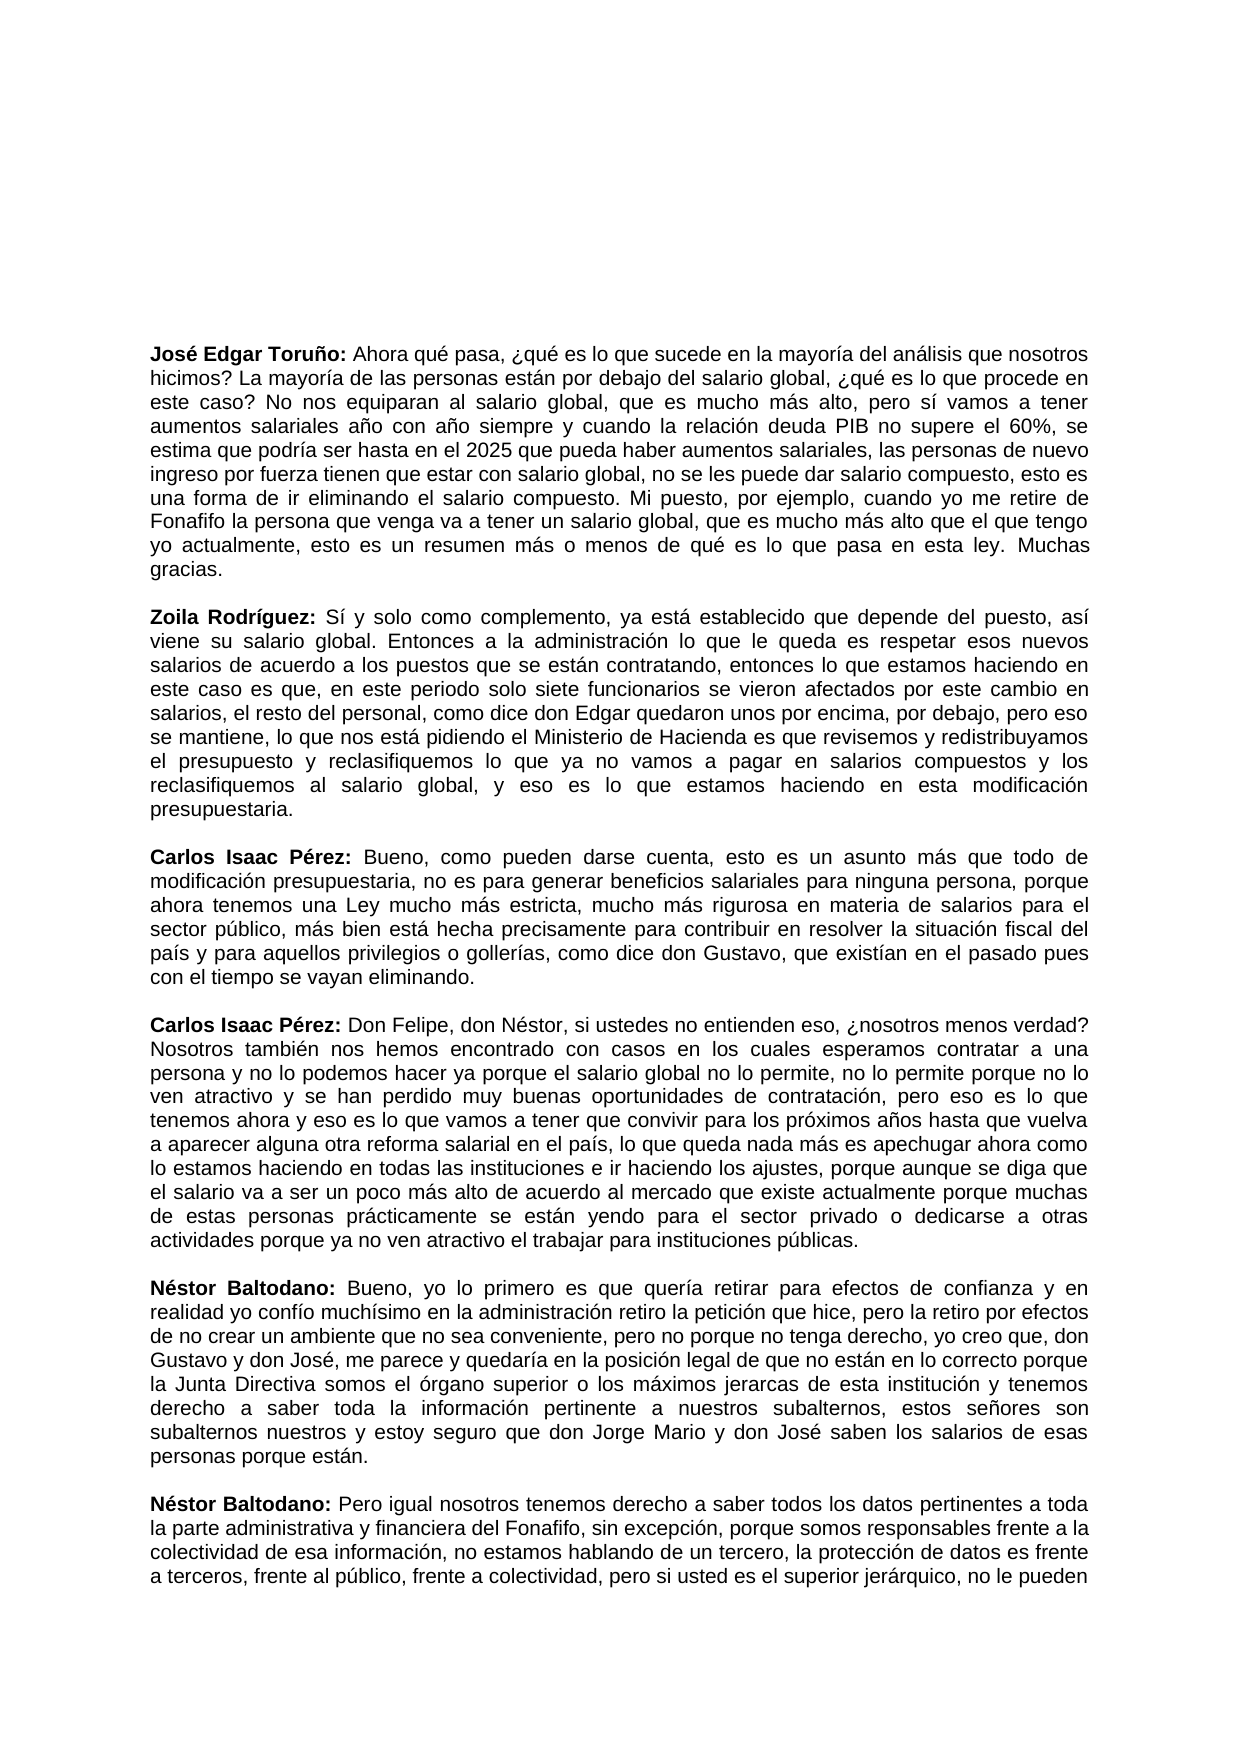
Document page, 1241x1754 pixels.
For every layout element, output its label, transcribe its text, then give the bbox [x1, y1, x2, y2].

text José Edgar Toruño: Ahora qué pasa, ¿qué es lo que sucede en la mayoría del análisis que nosotros hicimos? La mayoría de las personas están por debajo del salario global, ¿qué es lo que procede en este caso? No nos equiparan al salario global, que es mucho más alto, pero sí vamos a tener aumentos salariales año con año siempre y cuando la relación deuda PIB no supere el 60%, se estima que podría ser hasta en el 2025 que pueda haber aumentos salariales, las personas de nuevo ingreso por fuerza tienen que estar con salario global, no se les puede dar salario compuesto, esto es una forma de ir eliminando el salario compuesto. Mi puesto, por ejemplo, cuando yo me retire de Fonafifo la persona que venga va a tener un salario global, que es mucho más alto que el que tengo yo actualmente, esto es un resumen más o menos de qué es lo que pasa en esta ley. Muchas gracias. [150, 342, 1090, 581]
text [150, 1492, 1090, 1587]
text Carlos Isaac Pérez: Don Felipe, don Néstor, si ustedes no entienden eso, ¿nosotros menos verdad? Nosotros también nos hemos encontrado con casos en los cuales esperamos contratar a una persona y no lo podemos hacer ya porque el salario global no lo permite, no lo permite porque no lo ven atractivo y se han perdido muy buenas oportunidades de contratación, pero eso es lo que tenemos ahora y eso es lo que vamos a tener que convivir para los próximos años hasta que vuelva a aparecer alguna otra reforma salarial en el país, lo que queda nada más es apechugar ahora como lo estamos haciendo en todas las instituciones e ir haciendo los ajustes, porque aunque se diga que el salario va a ser un poco más alto de acuerdo al mercado que existe actualmente porque muchas de estas personas prácticamente se están yendo para el sector privado o dedicarse a otras actividades porque ya no ven atractivo el trabajar para instituciones públicas. [150, 988, 1090, 1252]
text Zoila Rodríguez: Sí y solo como complemento, ya está establecido que depende del puesto, así viene su salario global. Entonces a la administración lo que le queda es respetar esos nuevos salarios de acuerdo a los puestos que se están contratando, entonces lo que estamos haciendo en este caso es que, en este periodo solo siete funcionarios se vieron afectados por este cambio en salarios, el resto del personal, como dice don Edgar quedaron unos por encima, por debajo, pero eso se mantiene, lo que nos está pidiendo el Ministerio de Hacienda es que revisemos y redistribuyamos el presupuesto y reclasifiquemos lo que ya no vamos a pagar en salarios compuestos y los reclasifiquemos al salario global, y eso es lo que estamos haciendo en esta modificación presupuestaria. [150, 581, 1090, 821]
text Néstor Baltodano: Bueno, yo lo primero es que quería retirar para efectos de confianza y en realidad yo confío muchísimo en la administración retiro la petición que hice, pero la retiro por efectos de no crear un ambiente que no sea conveniente, pero no porque no tenga derecho, yo creo que, don Gustavo y don José, me parece y quedaría en la posición legal de que no están en lo correcto porque la Junta Directiva somos el órgano superior o los máximos jerarcas de esta institución y tenemos derecho a saber toda la información pertinente a nuestros subalternos, estos señores son subalternos nuestros y estoy seguro que don Jorge Mario y don José saben los salarios de esas personas porque están. [150, 1252, 1090, 1468]
text Carlos Isaac Pérez: Bueno, como pueden darse cuenta, esto es un asunto más que todo de modificación presupuestaria, no es para generar beneficios salariales para ninguna persona, porque ahora tenemos una Ley mucho más estricta, mucho más rigurosa en materia de salarios para el sector público, más bien está hecha precisamente para contribuir en resolver la situación fiscal del país y para aquellos privilegios o gollerías, como dice don Gustavo, que existían en el pasado pues con el tiempo se vayan eliminando. [150, 821, 1090, 988]
